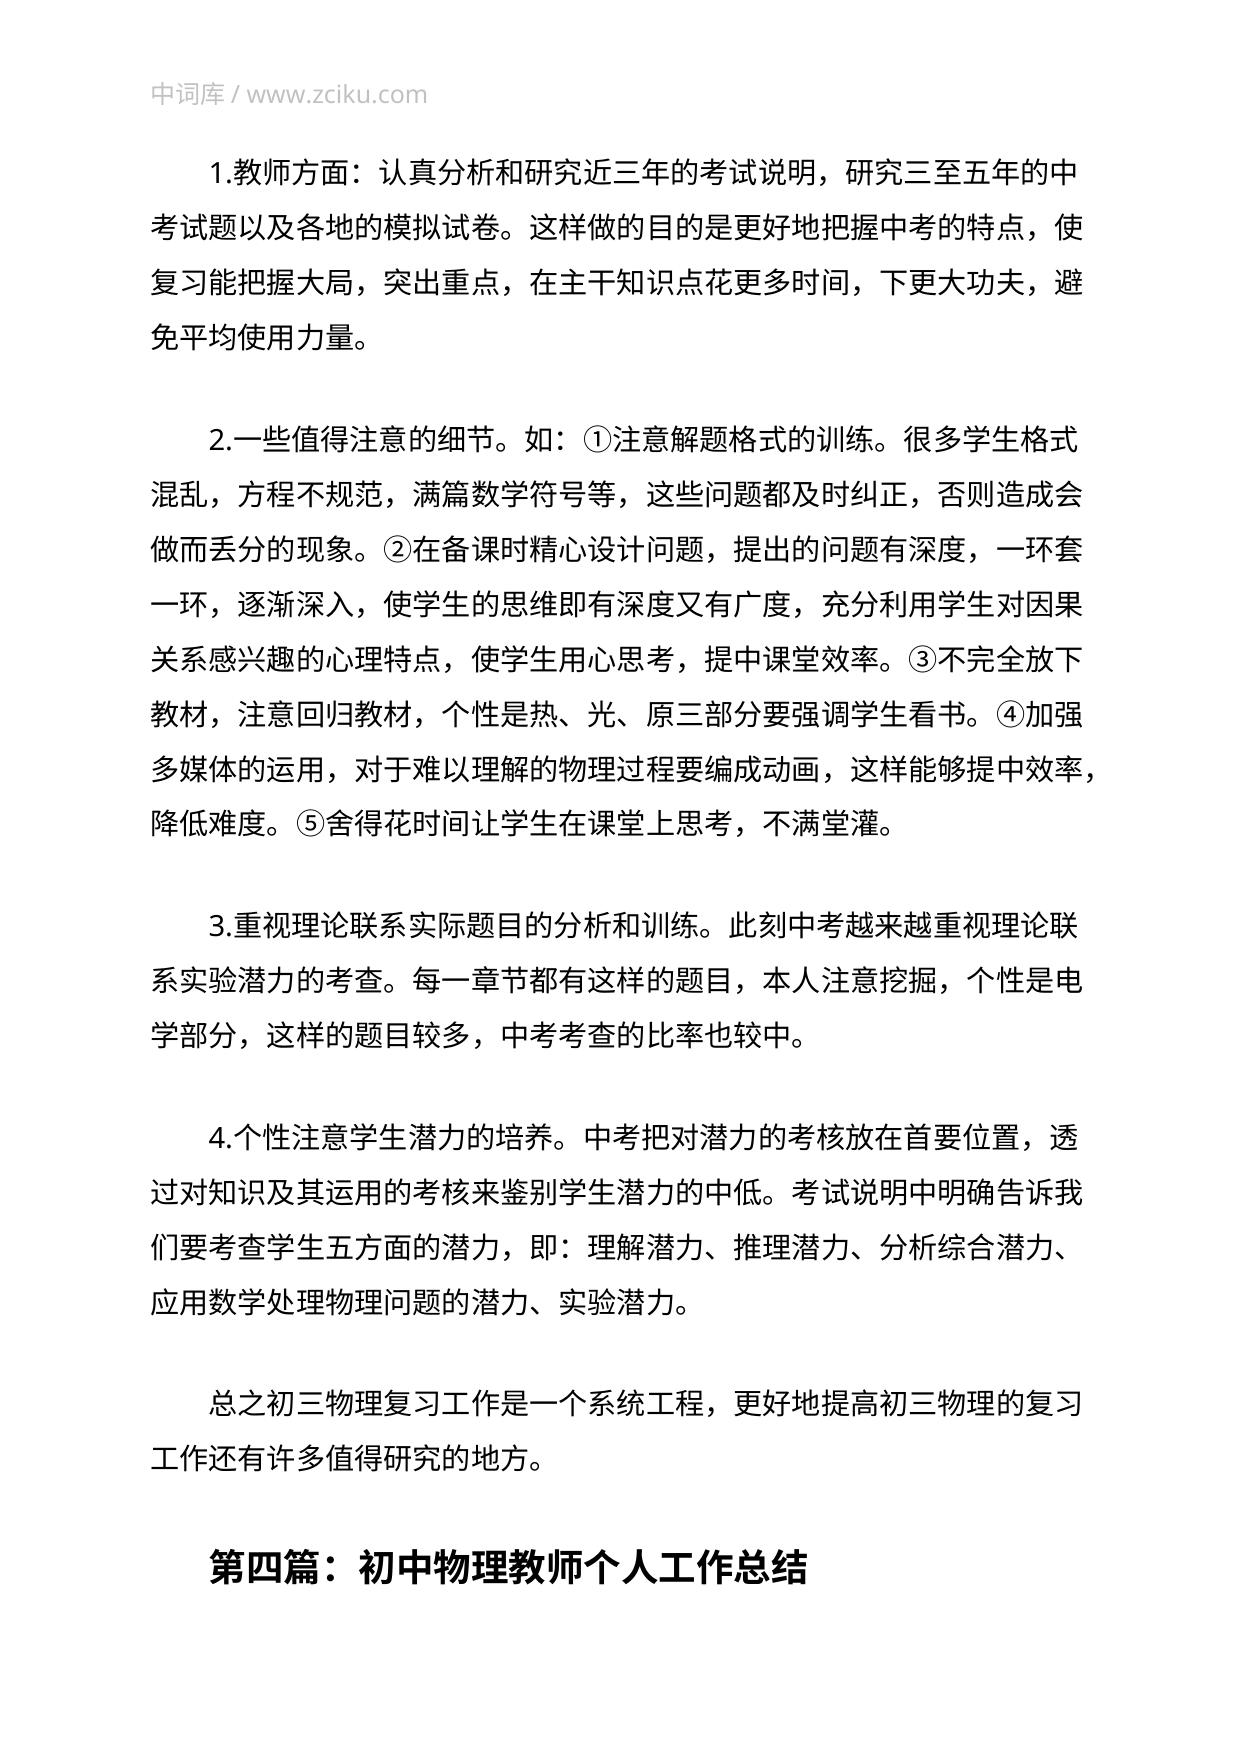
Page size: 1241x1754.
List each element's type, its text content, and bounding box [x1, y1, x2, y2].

text 3.重视理论联系实际题目的分析和训练。此刻中考越来越重视理论联系实验潜力的考查。每一章节都有这样的题目，本人注意挖掘，个性是电学部分，这样的题目较多，中考考查的比率也较中。 [150, 903, 1090, 1055]
text 总之初三物理复习工作是一个系统工程，更好地提高初三物理的复习工作还有许多值得研究的地方。 [150, 1381, 1090, 1478]
text 1.教师方面：认真分析和研究近三年的考试说明，研究三至五年的中考试题以及各地的模拟试卷。这样做的目的是更好地把握中考的特点，使复习能把握大局，突出重点，在主干知识点花更多时间，下更大功夫，避免平均使用力量。 [150, 150, 1090, 357]
text 4.个性注意学生潜力的培养。中考把对潜力的考核放在首要位置，透过对知识及其运用的考核来鉴别学生潜力的中低。考试说明中明确告诉我们要考查学生五方面的潜力，即：理解潜力、推理潜力、分析综合潜力、应用数学处理物理问题的潜力、实验潜力。 [150, 1114, 1090, 1321]
text 第四篇：初中物理教师个人工作总结 [150, 1538, 1090, 1592]
text 2.一些值得注意的细节。如：①注意解题格式的训练。很多学生格式混乱，方程不规范，满篇数学符号等，这些问题都及时纠正，否则造成会做而丢分的现象。②在备课时精心设计问题，提出的问题有深度，一环套一环，逐渐深入，使学生的思维即有深度又有广度，充分利用学生对因果关系感兴趣的心理特点，使学生用心思考，提中课堂效率。③不完全放下教材，注意回归教材，个性是热、光、原三部分要强调学生看书。④加强多媒体的运用，对于难以理解的物理过程要编成动画，这样能够提中效率，降低难度。⑤舍得花时间让学生在课堂上思考，不满堂灌。 [150, 417, 1090, 843]
